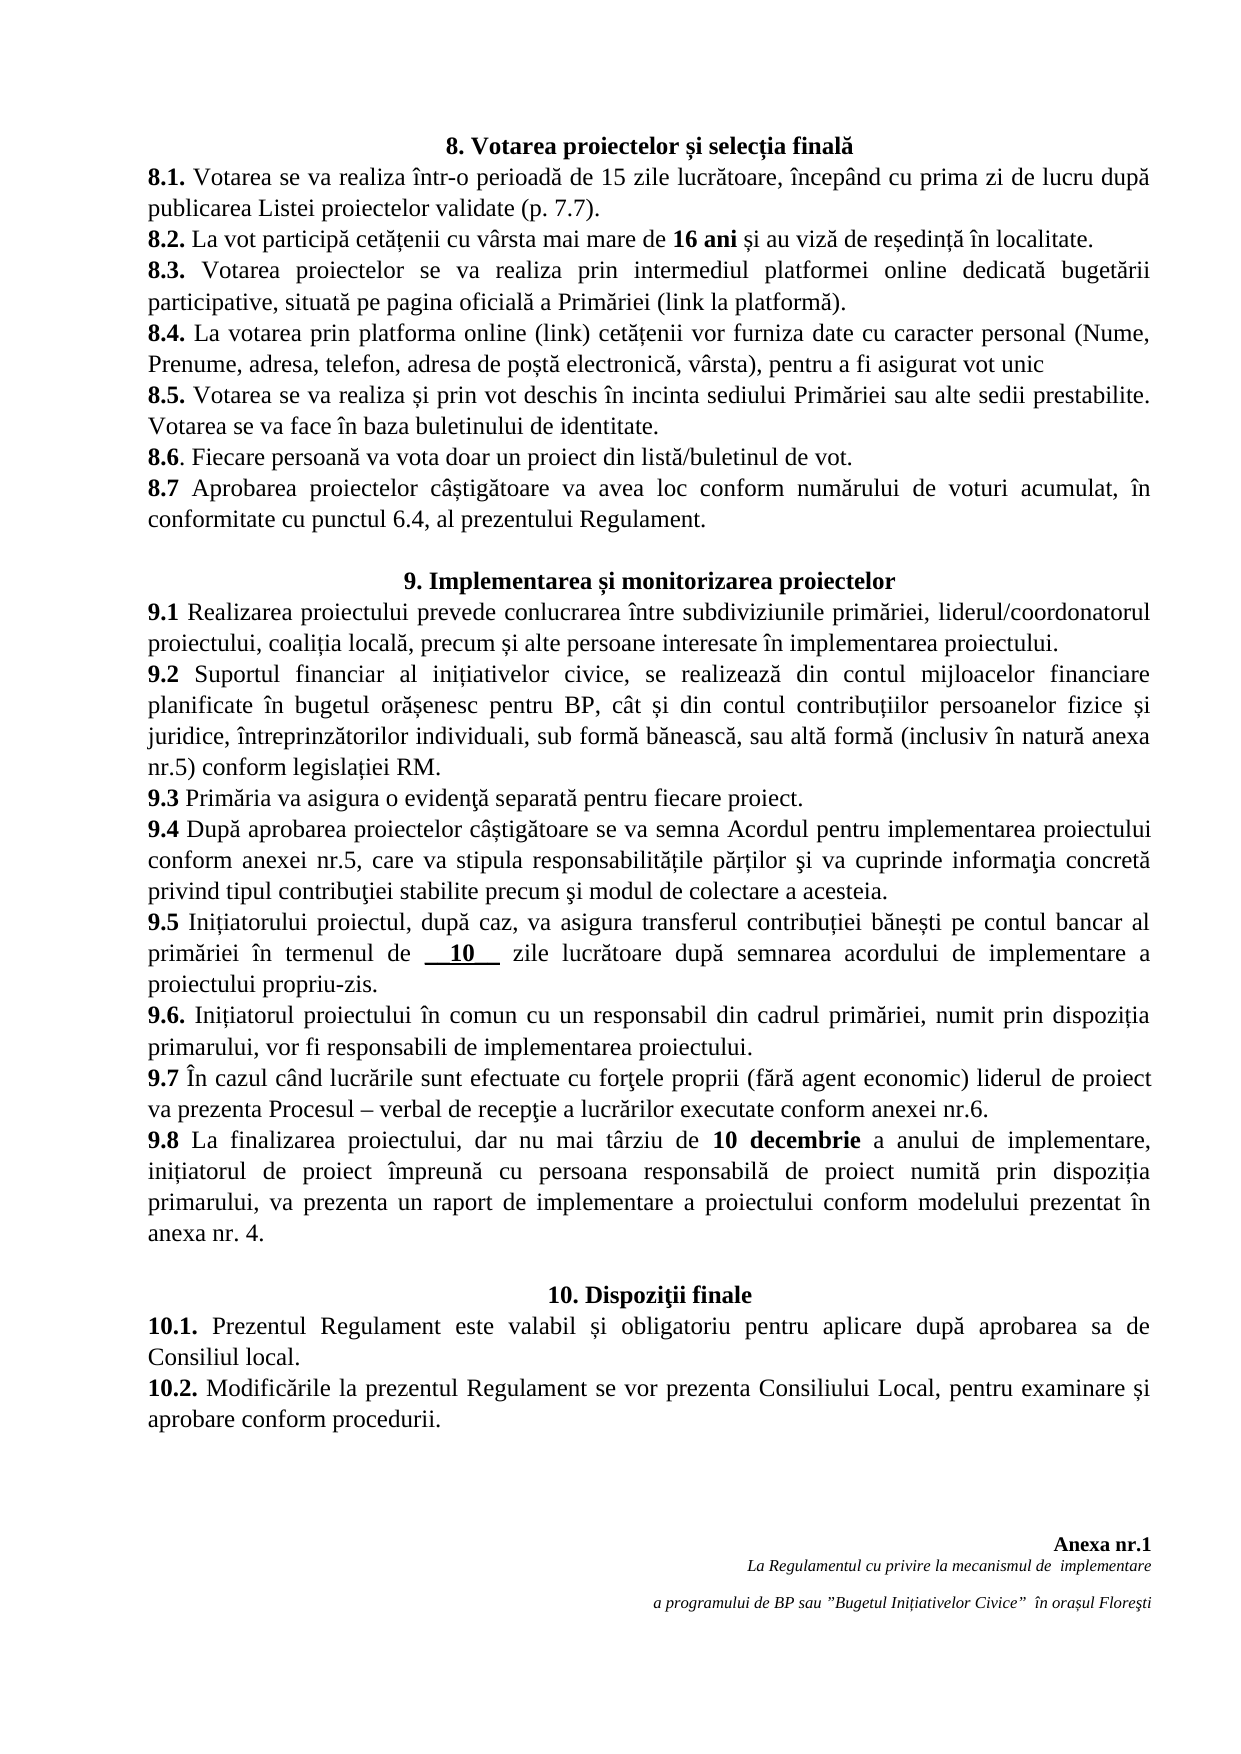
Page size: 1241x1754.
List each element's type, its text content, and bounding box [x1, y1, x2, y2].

text 9. Implementarea și monitorizarea proiectelor [148, 566, 1152, 595]
text 8.4. La votarea prin platforma online (link) cetățenii vor furniza date cu caracter personal (Nume, Prenume, adresa, telefon, adresa de poștă electronică, vârsta), pentru a fi asigurat vot unic [148, 318, 1152, 377]
text La Regulamentul cu privire la mecanismul de implementare [148, 1556, 1152, 1575]
text 10.2. Modificările la prezentul Regulament se vor prezenta Consiliului Local, pentru examinare și aprobare conform procedurii. [148, 1373, 1152, 1433]
text 8. Votarea proiectelor și selecția finală [148, 131, 1152, 160]
text 9.1 Realizarea proiectului prevede conlucrarea între subdiviziunile primăriei, liderul/coordonatorul proiectului, coaliția locală, precum și alte persoane interesate în implementarea proiectului. [148, 597, 1152, 657]
text 8.7 Aprobarea proiectelor câștigătoare va avea loc conform numărului de voturi acumulat, în conformitate cu punctul 6.4, al prezentului Regulament. [148, 473, 1152, 533]
text 8.1. Votarea se va realiza într-o perioadă de 15 zile lucrătoare, începând cu prima zi de lucru după publicarea Listei proiectelor validate (p. 7.7). [148, 162, 1152, 222]
text 8.3. Votarea proiectelor se va realiza prin intermediul platformei online dedicată bugetării participative, situată pe pagina oficială a Primăriei (link la platformă). [148, 256, 1152, 315]
text a programului de BP sau ”Bugetul Inițiativelor Civice” în orașul Floreşti [148, 1593, 1152, 1612]
text 8.2. La vot participă cetățenii cu vârsta mai mare de 16 ani și au viză de reședință în localitate. [148, 224, 1152, 253]
text Anexa nr.1 [331, 1532, 1152, 1556]
text 8.5. Votarea se va realiza și prin vot deschis în incinta sediului Primăriei sau alte sedii prestabilite. Votarea se va face în baza buletinului de identitate. [148, 380, 1152, 439]
text 9.6. Inițiatorul proiectului în comun cu un responsabil din cadrul primăriei, numit prin dispoziția primarului, vor fi responsabili de implementarea proiectului. [148, 1001, 1152, 1060]
text 9.7 În cazul când lucrările sunt efectuate cu forţele proprii (fără agent economic) liderul de proiect va prezenta Procesul – verbal de recepţie a lucrărilor executate conform anexei nr.6. [148, 1063, 1152, 1122]
text 10.1. Prezentul Regulament este valabil și obligatoriu pentru aplicare după aprobarea sa de Consiliul local. [148, 1311, 1152, 1371]
text 9.2 Suportul financiar al inițiativelor civice, se realizează din contul mijloacelor financiare planificate în bugetul orășenesc pentru BP, cât și din contul contribuțiilor persoanelor fizice și juridice, întreprinzătorilor individuali, sub formă bănească, sau altă formă (inclusiv în natură anexa nr.5) conform legislației RM. [148, 659, 1152, 781]
text 9.5 Inițiatorului proiectul, după caz, va asigura transferul contribuției bănești pe contul bancar al primăriei în termenul de __10__ zile lucrătoare după semnarea acordului de implementare a proiectului propriu-zis. [148, 907, 1152, 998]
text 9.3 Primăria va asigura o evidenţă separată pentru fiecare proiect. [148, 783, 1152, 812]
text 9.8 La finalizarea proiectului, dar nu mai târziu de 10 decembrie a anului de implementare, inițiatorul de proiect împreună cu persoana responsabilă de proiect numită prin dispoziția primarului, va prezenta un raport de implementare a proiectului conform modelului prezentat în anexa nr. 4. [148, 1125, 1152, 1247]
text 9.4 După aprobarea proiectelor câștigătoare se va semna Acordul pentru implementarea proiectului conform anexei nr.5, care va stipula responsabilitățile părților şi va cuprinde informaţia concretă privind tipul contribuţiei stabilite precum şi modul de colectare a acesteia. [148, 814, 1152, 905]
text 10. Dispoziţii finale [148, 1280, 1152, 1309]
text 8.6. Fiecare persoană va vota doar un proiect din listă/buletinul de vot. [148, 442, 1152, 471]
